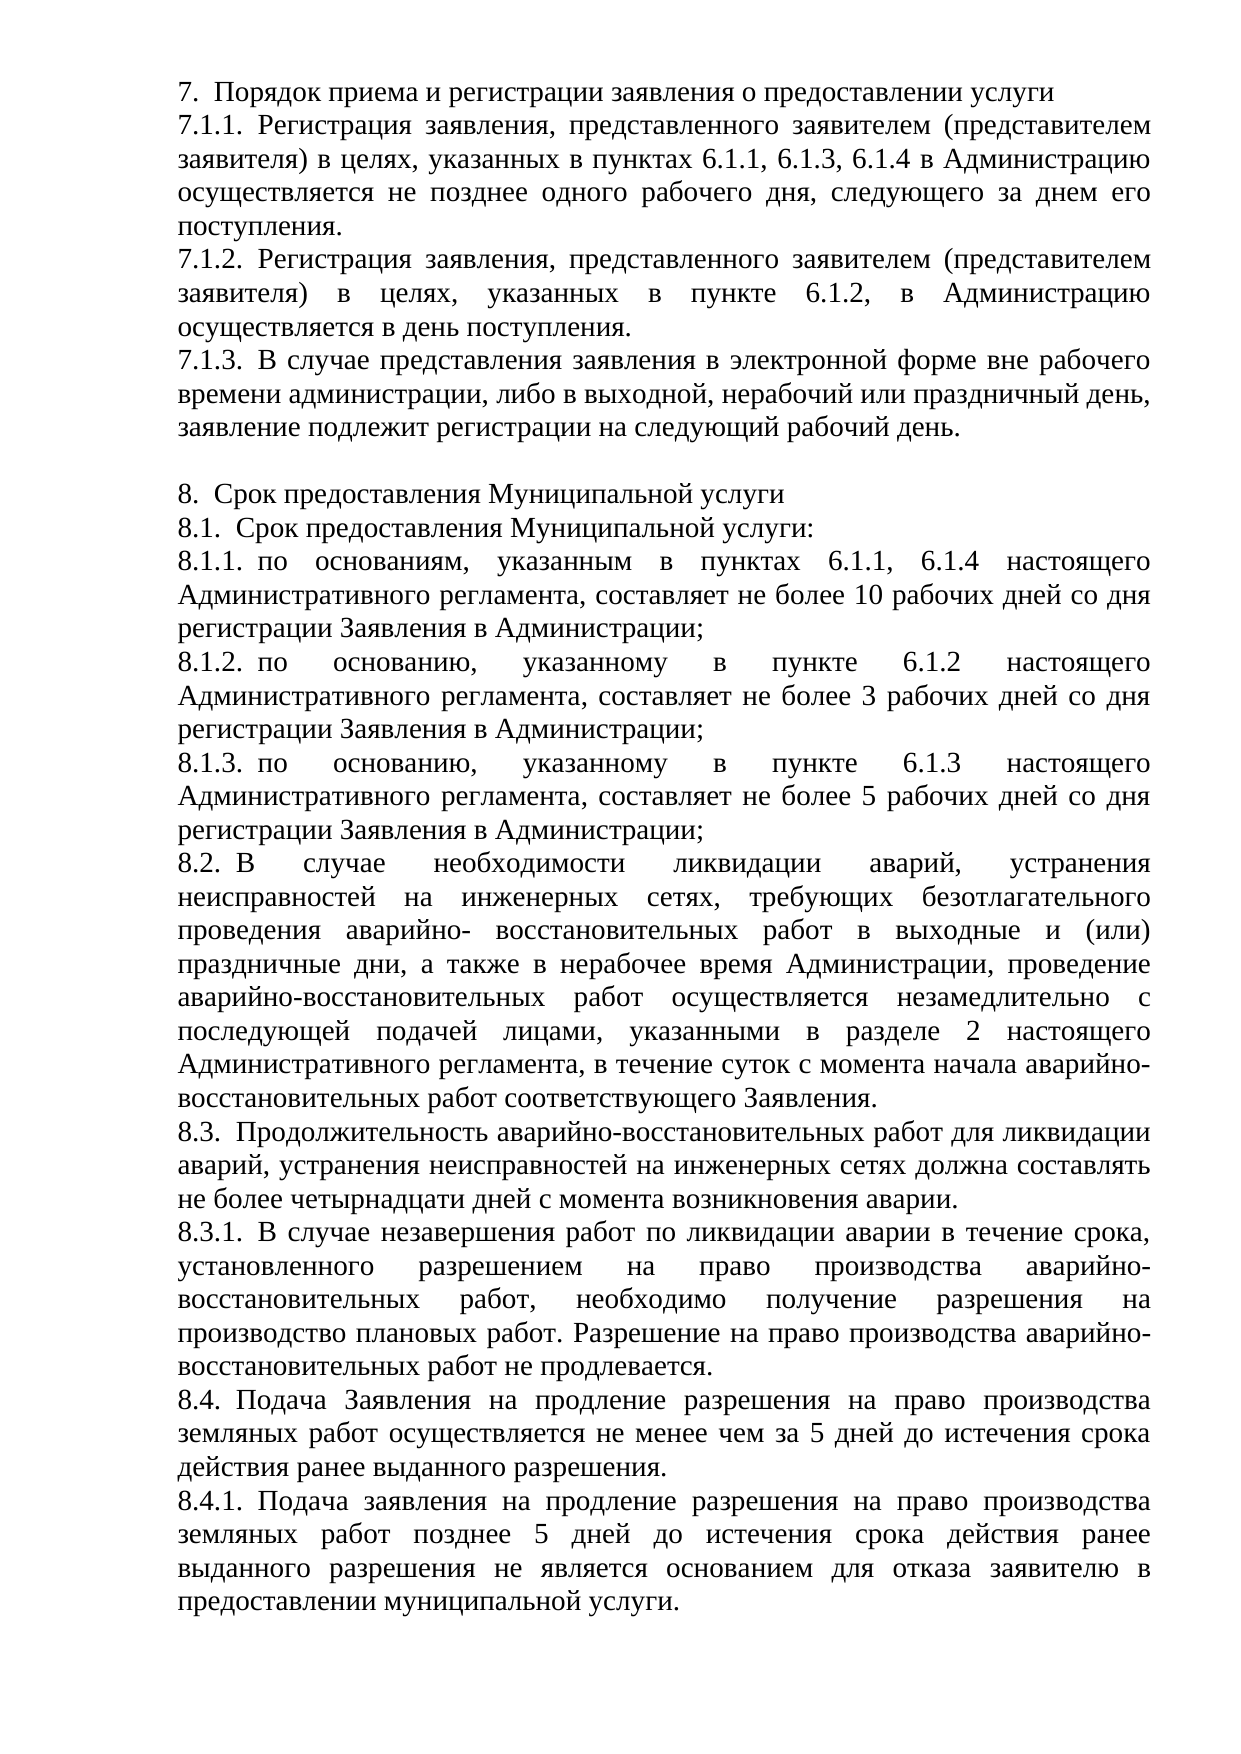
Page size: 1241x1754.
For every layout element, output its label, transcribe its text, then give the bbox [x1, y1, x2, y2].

text 8.3.1. В случае незавершения работ по ликвидации аварии в течение срока, установленного разрешением на право производства аварийно-восстановительных работ, необходимо получение разрешения на производство плановых работ. Разрешение на право производства аварийно-восстановительных работ не продлевается. [177, 1214, 1152, 1382]
text 8.2. В случае необходимости ликвидации аварий, устранения неисправностей на инженерных сетях, требующих безотлагательного проведения аварийно- восстановительных работ в выходные и (или) праздничные дни, а также в нерабочее время Администрации, проведение аварийно-восстановительных работ осуществляется незамедлительно с последующей подачей лицами, указанными в разделе 2 настоящего Административного регламента, в течение суток с момента начала аварийно- восстановительных работ соответствующего Заявления. [177, 845, 1152, 1114]
text 7.1.2. Регистрация заявления, представленного заявителем (представителем заявителя) в целях, указанных в пункте 6.1.2, в Администрацию осуществляется в день поступления. [177, 242, 1152, 342]
text 8.4. Подача Заявления на продление разрешения на право производства земляных работ осуществляется не менее чем за 5 дней до истечения срока действия ранее выданного разрешения. [177, 1382, 1152, 1483]
text 8.1.1. по основаниям, указанным в пунктах 6.1.1, 6.1.4 настоящего Административного регламента, составляет не более 10 рабочих дней со дня регистрации Заявления в Администрации; [177, 543, 1152, 644]
text 8.1. Срок предоставления Муниципальной услуги: [177, 510, 1152, 543]
text 7. Порядок приема и регистрации заявления о предоставлении услуги [177, 74, 1152, 107]
text 8.4.1. Подача заявления на продление разрешения на право производства земляных работ позднее 5 дней до истечения срока действия ранее выданного разрешения не является основанием для отказа заявителю в предоставлении муниципальной услуги. [177, 1483, 1152, 1617]
text 7.1.3. В случае представления заявления в электронной форме вне рабочего времени администрации, либо в выходной, нерабочий или праздничный день, заявление подлежит регистрации на следующий рабочий день. [177, 342, 1152, 443]
text 8.1.3. по основанию, указанному в пункте 6.1.3 настоящего Административного регламента, составляет не более 5 рабочих дней со дня регистрации Заявления в Администрации; [177, 745, 1152, 845]
text 8. Срок предоставления Муниципальной услуги [177, 476, 1152, 510]
text 8.1.2. по основанию, указанному в пункте 6.1.2 настоящего Административного регламента, составляет не более 3 рабочих дней со дня регистрации Заявления в Администрации; [177, 644, 1152, 745]
text 8.3. Продолжительность аварийно-восстановительных работ для ликвидации аварий, устранения неисправностей на инженерных сетях должна составлять не более четырнадцати дней с момента возникновения аварии. [177, 1114, 1152, 1214]
text 7.1.1. Регистрация заявления, представленного заявителем (представителем заявителя) в целях, указанных в пунктах 6.1.1, 6.1.3, 6.1.4 в Администрацию осуществляется не позднее одного рабочего дня, следующего за днем его поступления. [177, 107, 1152, 242]
